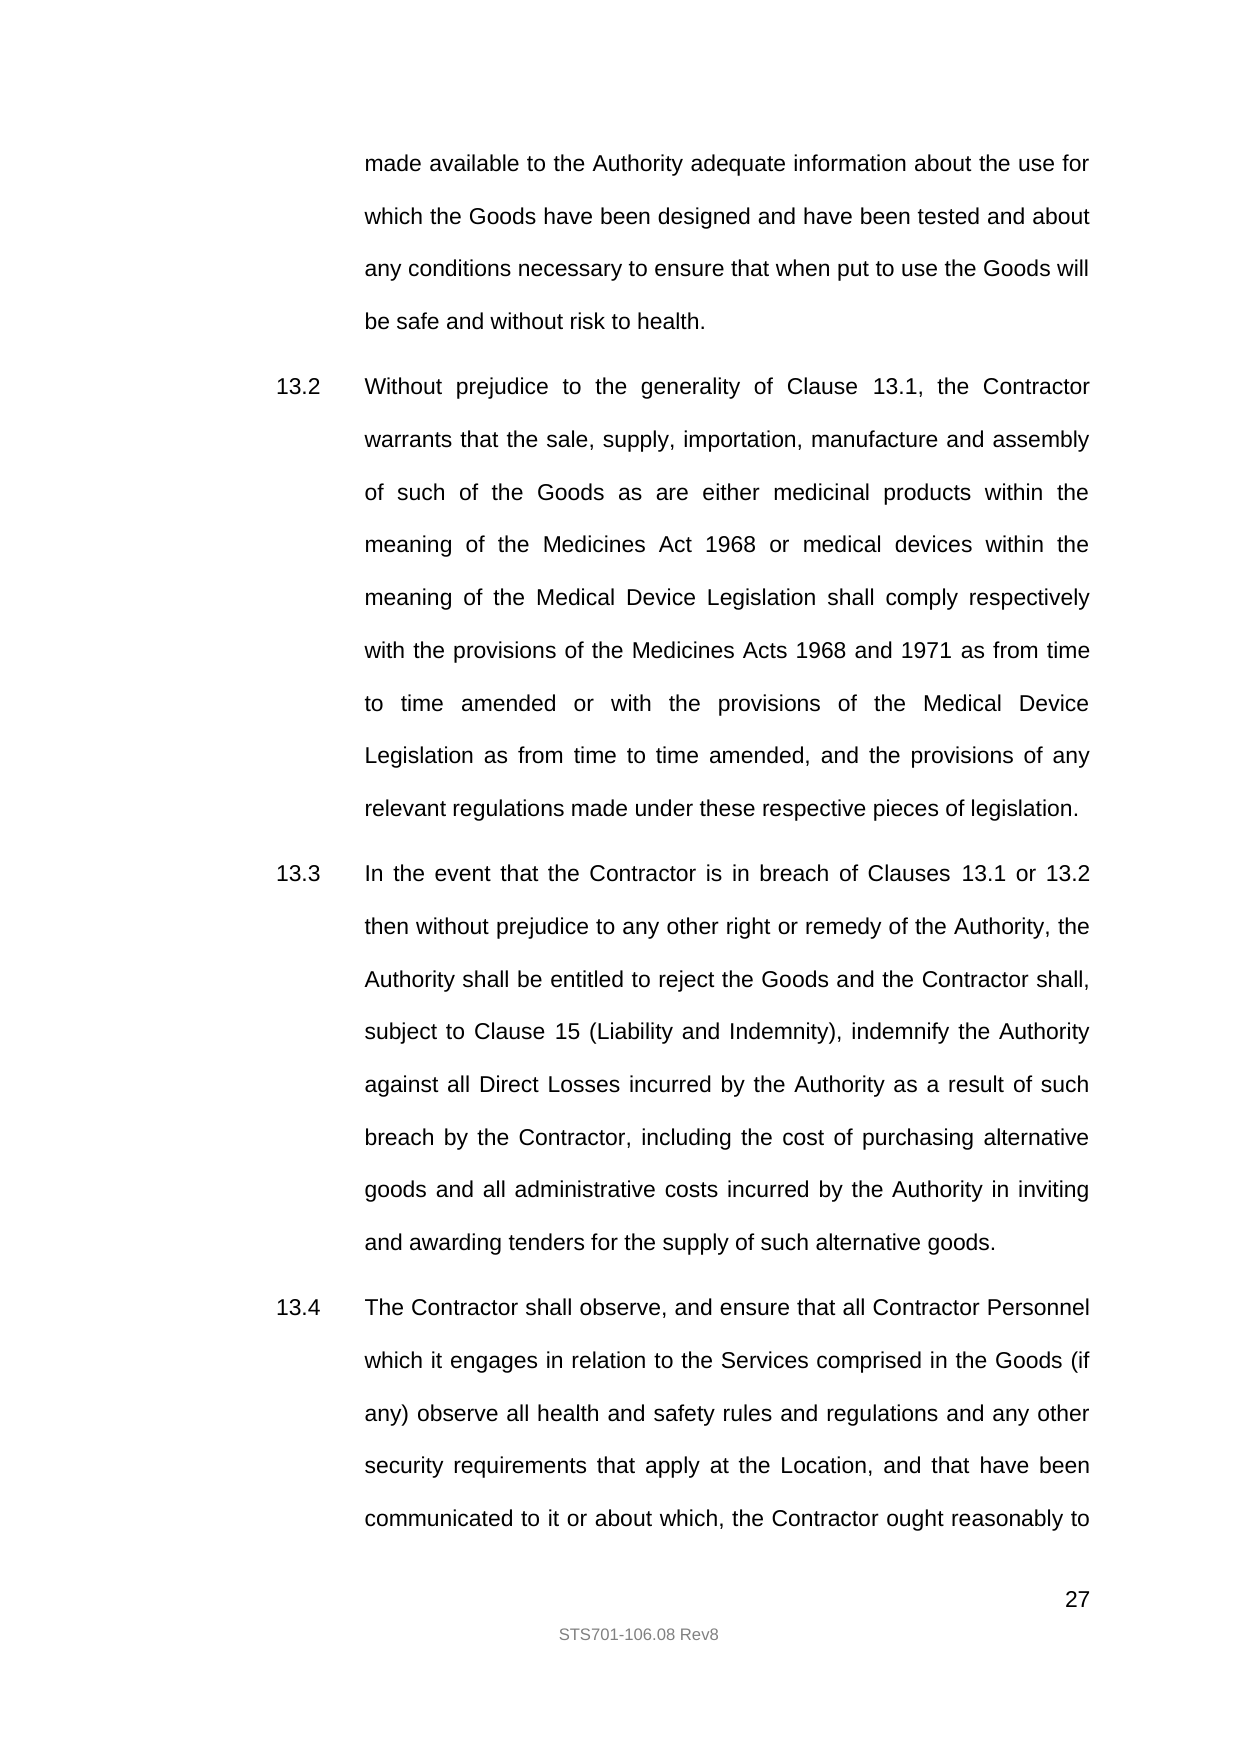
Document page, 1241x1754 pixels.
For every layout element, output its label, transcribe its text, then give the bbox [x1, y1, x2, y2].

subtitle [276, 150, 1090, 334]
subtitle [276, 1294, 1090, 1532]
subtitle Without prejudice to the generality of Clause 13.1, the Contractor warrants that the sale, supply, importation, manufacture and assembly of such of the Goods as are either medicinal products within the meaning of the Medicines Act 1968 or medical devices within the meaning of the Medical Device Legislation shall comply respectively with the provisions of the Medicines Acts 1968 and 1971 as from time to time amended or with the provisions of the Medical Device Legislation as from time to time amended, and the provisions of any relevant regulations made under these respective pieces of legislation. [276, 373, 1090, 821]
subtitle In the event that the Contractor is in breach of Clauses 13.1 or 13.2 then without prejudice to any other right or remedy of the Authority, the Authority shall be entitled to reject the Goods and the Contractor shall, subject to Clause 15 (Liability and Indemnity), indemnify the Authority against all Direct Losses incurred by the Authority as a result of such breach by the Contractor, including the cost of purchasing alternative goods and all administrative costs incurred by the Authority in inviting and awarding tenders for the supply of such alternative goods. [276, 860, 1090, 1256]
